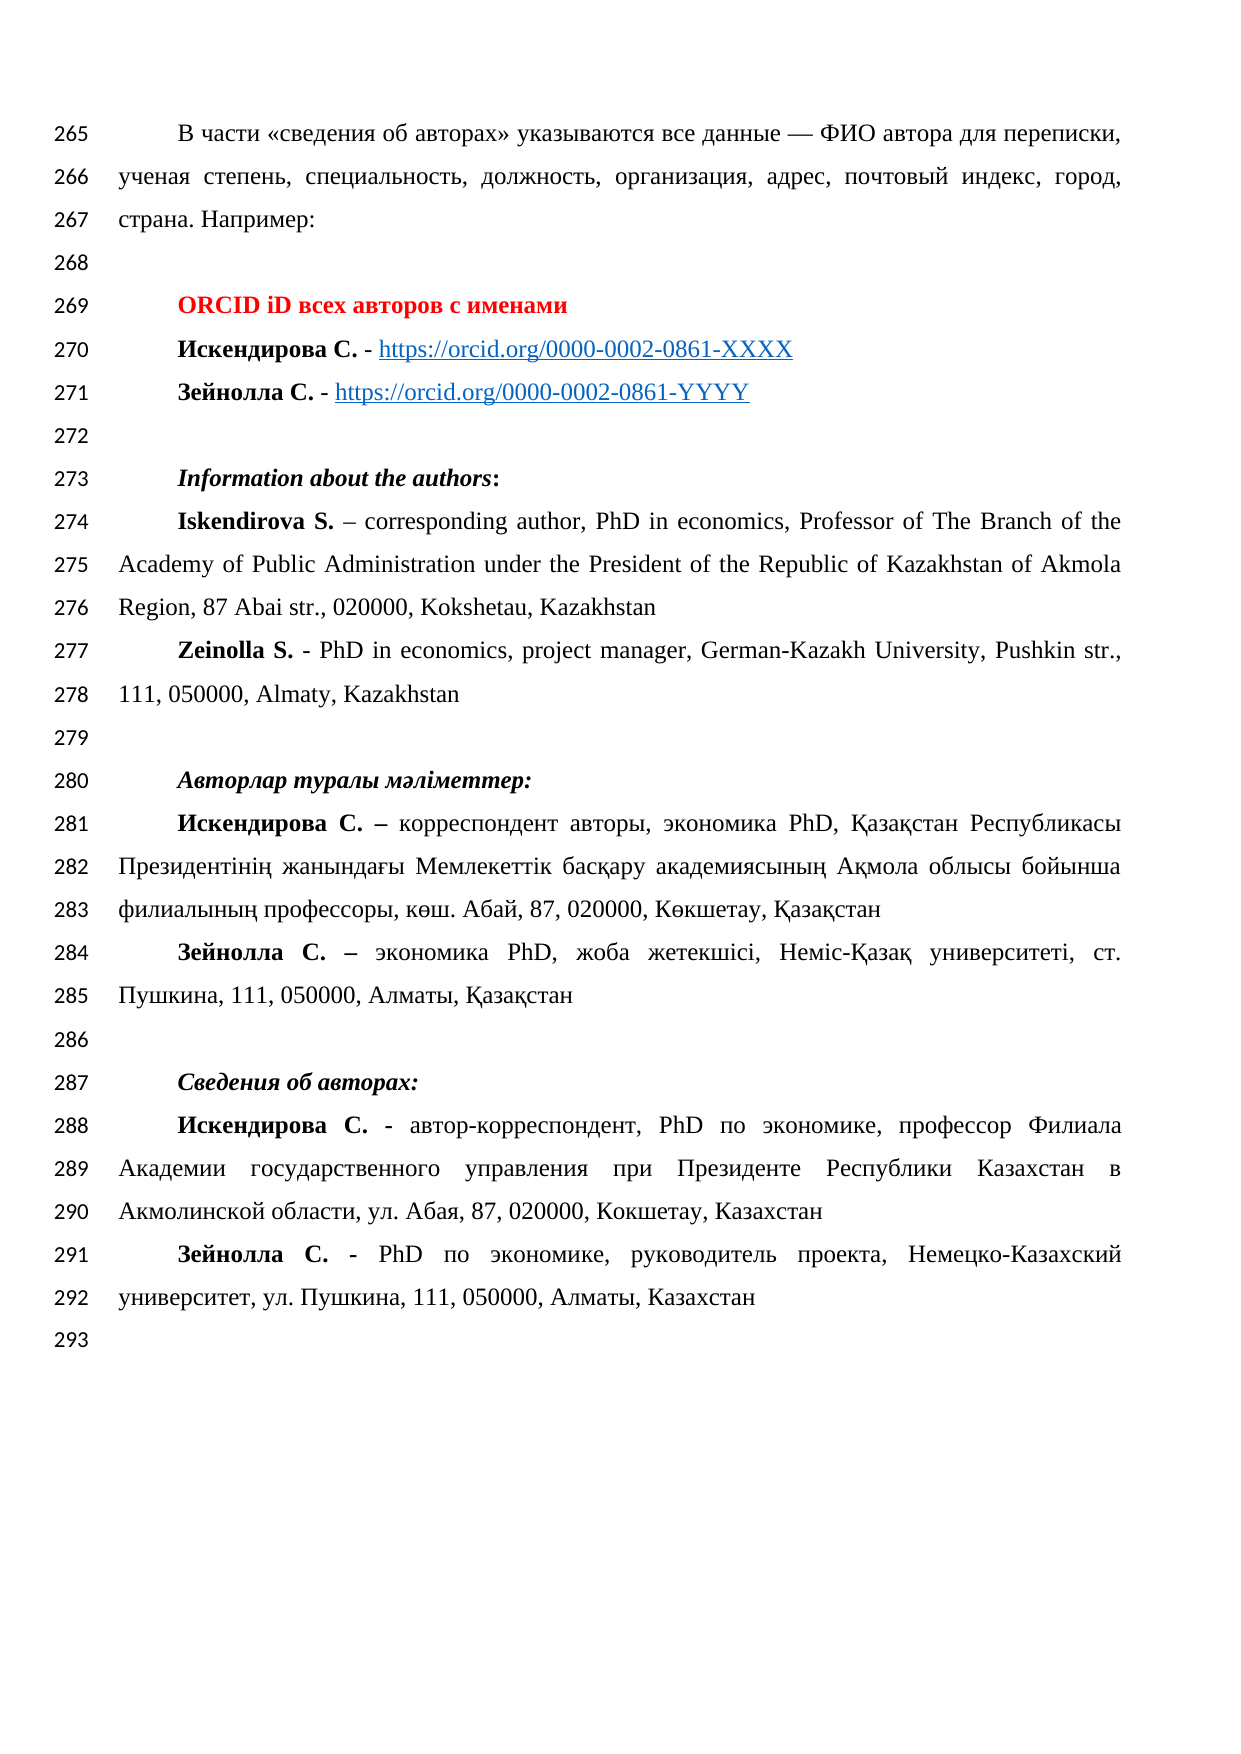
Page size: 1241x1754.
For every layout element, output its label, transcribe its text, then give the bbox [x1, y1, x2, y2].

text ORCID iD всех авторов с именами [118, 291, 1122, 319]
text Искендирова С. - https://orcid.org/0000-0002-0861-XXXX [118, 334, 1122, 362]
text В части «сведения об авторах» указываются все данные — ФИО автора для переписки, ученая степень, специальность, должность, организация, адрес, почтовый индекс, город, страна. Например: [118, 118, 1122, 233]
text Зейнолла С. - https://orcid.org/0000-0002-0861-YYYY [118, 377, 1122, 406]
text Зейнолла С. – экономика PhD, жоба жетекшісі, Неміс-Қазақ университеті, ст. Пушкина, 111, 050000, Алматы, Қазақстан [118, 937, 1122, 1009]
text Авторлар туралы мәліметтер: [118, 765, 1122, 794]
text Сведения об авторах: [118, 1067, 1122, 1096]
text Искендирова С. - автор-корреспондент, PhD по экономике, профессор Филиала Академии государственного управления при Президенте Республики Казахстан в Акмолинской области, ул. Абая, 87, 020000, Кокшетау, Казахстан [118, 1110, 1122, 1225]
text Information about the authors: [118, 463, 1122, 492]
text Искендирова С. – корреспондент авторы, экономика PhD, Қазақстан Республикасы Президентінің жанындағы Мемлекеттік басқару академиясының Ақмола облысы бойынша филиалының профессоры, көш. Абай, 87, 020000, Көкшетау, Қазақстан [118, 808, 1122, 923]
text Zeinolla S. - PhD in economics, project manager, German-Kazakh University, Pushkin str., 111, 050000, Almaty, Kazakhstan [118, 636, 1122, 707]
text Iskendirova S. – corresponding author, PhD in economics, Professor of The Branch of the Academy of Public Administration under the President of the Republic of Kazakhstan of Akmola Region, 87 Abai str., 020000, Kokshetau, Kazakhstan [118, 506, 1122, 621]
text Зейнолла С. - PhD по экономике, руководитель проекта, Немецко-Казахский университет, ул. Пушкина, 111, 050000, Алматы, Казахстан [118, 1239, 1122, 1311]
